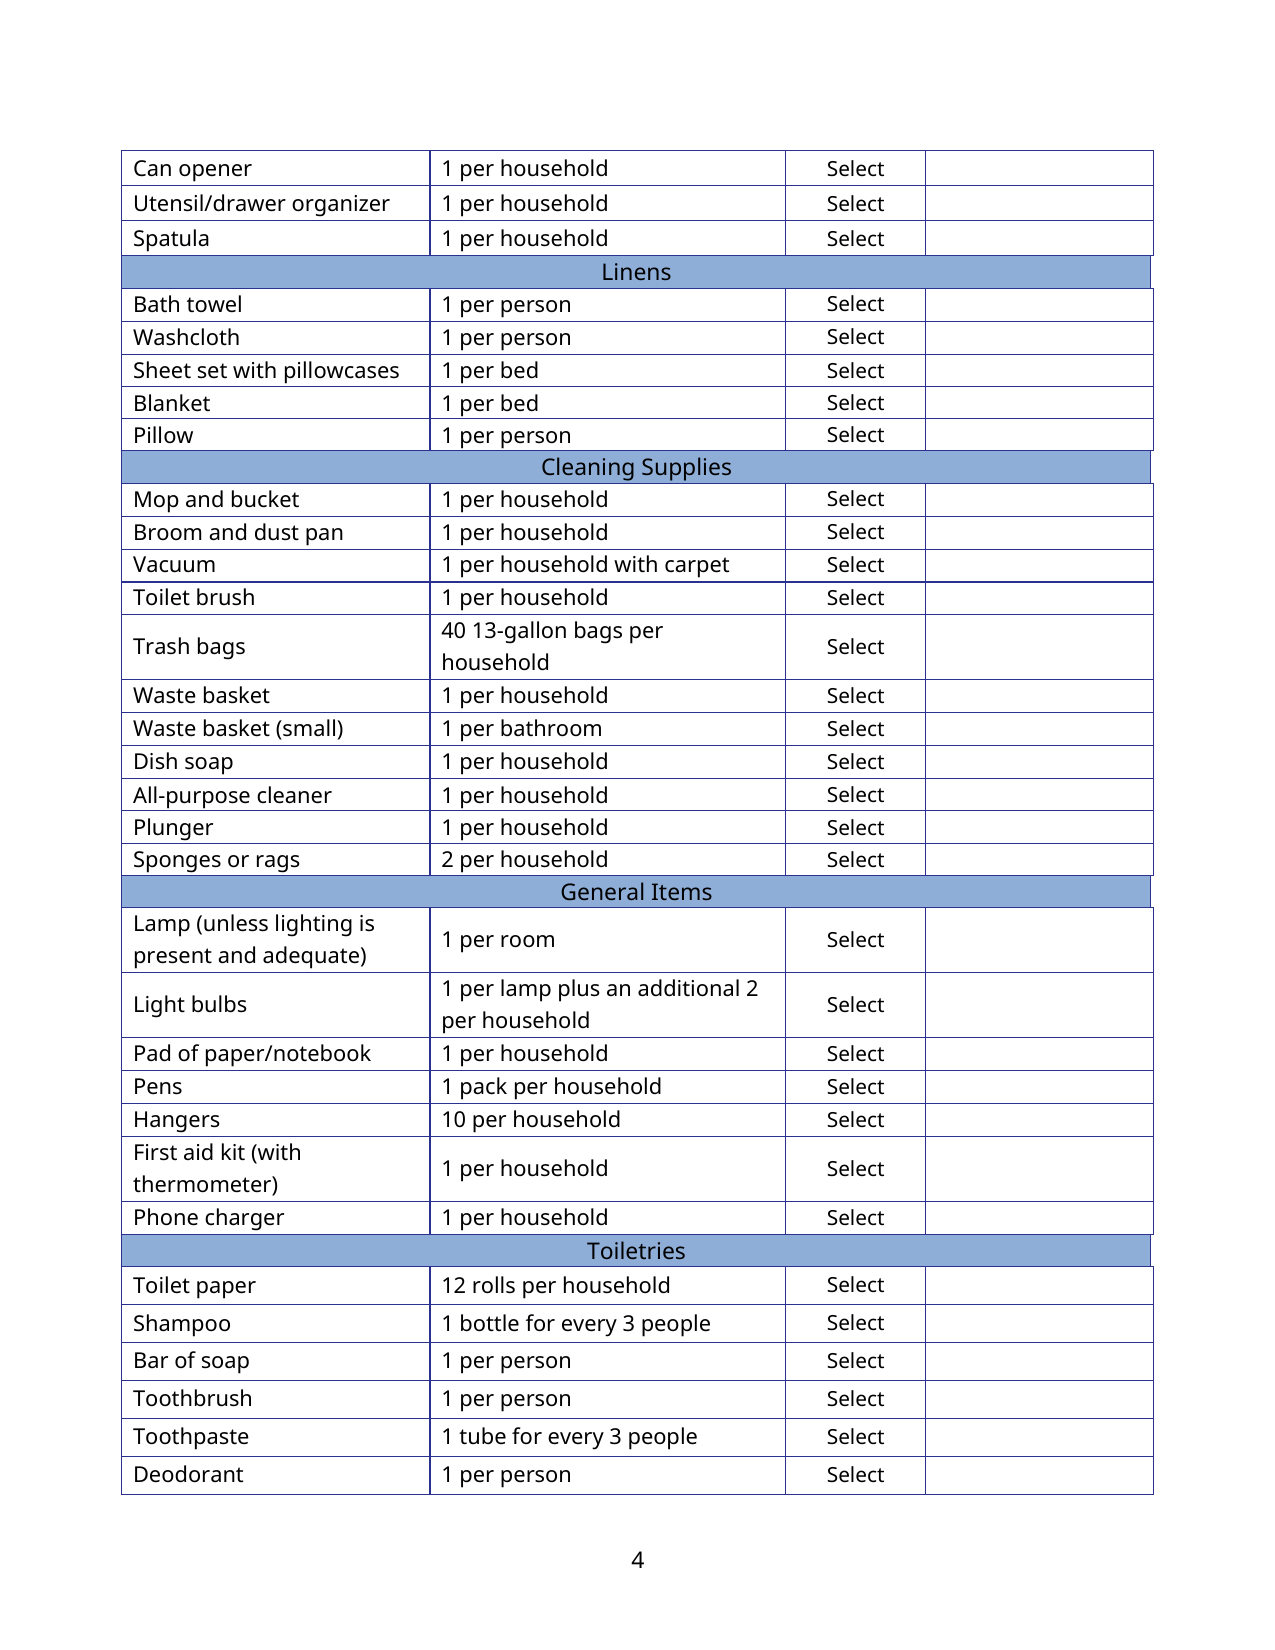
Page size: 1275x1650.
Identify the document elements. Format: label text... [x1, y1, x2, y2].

table_cell [786, 1038, 925, 1070]
table_cell [786, 1305, 925, 1342]
table_cell Toiletries [122, 1235, 1150, 1266]
table_cell Toilet brush [122, 583, 429, 614]
table_cell [926, 615, 1153, 679]
table_cell Washcloth [122, 322, 429, 353]
table_cell [926, 811, 1153, 843]
table_cell [786, 1202, 925, 1234]
table_cell 1 pack per household [431, 1071, 785, 1103]
table_cell Sponges or rags [122, 844, 429, 875]
table_cell Vacuum [122, 550, 429, 581]
table_cell [926, 1381, 1153, 1418]
table_cell Spatula [122, 221, 429, 255]
table_cell Can opener [122, 151, 429, 185]
table_cell 1 per bed [431, 355, 785, 386]
table_cell Bath towel [122, 289, 429, 321]
table_cell 1 per household [431, 151, 785, 185]
table_cell [786, 1267, 925, 1304]
table_cell [786, 713, 925, 745]
table_cell [786, 973, 925, 1037]
table_cell [786, 1457, 925, 1494]
table_cell 1 per household with carpet [431, 550, 785, 581]
table_cell 1 per person [431, 322, 785, 353]
table_cell Trash bags [122, 615, 429, 679]
table_cell [926, 186, 1153, 220]
table_cell Shampoo [122, 1305, 429, 1342]
table_cell [926, 680, 1153, 712]
table_cell [926, 289, 1153, 321]
table_cell 1 per household [431, 186, 785, 220]
table_cell 1 per household [431, 1202, 785, 1234]
table_cell Pad of paper/notebook [122, 1038, 429, 1070]
table_cell [926, 387, 1153, 418]
table_cell [926, 1038, 1153, 1070]
table_cell [926, 844, 1153, 875]
table_cell 1 per person [431, 1457, 785, 1494]
table_cell 40 13-gallon bags per household [431, 615, 785, 679]
table_cell Phone charger [122, 1202, 429, 1234]
table_cell Toilet paper [122, 1267, 429, 1304]
table_cell [926, 713, 1153, 745]
table_cell Waste basket (small) [122, 713, 429, 745]
table_cell 12 rolls per household [431, 1267, 785, 1304]
table_cell Pillow [122, 419, 429, 450]
table_cell Utensil/drawer organizer [122, 186, 429, 220]
table_cell Mop and bucket [122, 484, 429, 516]
table_cell [926, 322, 1153, 353]
table_cell [786, 419, 925, 450]
table_cell [926, 746, 1153, 778]
table_cell Sheet set with pillowcases [122, 355, 429, 386]
table_cell [926, 1343, 1153, 1380]
table_cell [786, 186, 925, 220]
table_cell 1 per household [431, 484, 785, 516]
table_cell [926, 1267, 1153, 1304]
table_cell [926, 779, 1153, 810]
table_cell [926, 1202, 1153, 1234]
table_cell [786, 908, 925, 972]
table_cell [926, 1071, 1153, 1103]
table_cell [786, 583, 925, 614]
table_cell 1 bottle for every 3 people [431, 1305, 785, 1342]
table_cell 1 per household [431, 583, 785, 614]
table_cell [786, 322, 925, 353]
table_cell 1 per person [431, 419, 785, 450]
table_cell [786, 221, 925, 255]
table_cell 1 per room [431, 908, 785, 972]
table_cell 1 per person [431, 1381, 785, 1418]
table_cell Toothbrush [122, 1381, 429, 1418]
table_cell Lamp (unless lighting is present and adequate) [122, 908, 429, 972]
table_cell [786, 779, 925, 810]
table_cell All-purpose cleaner [122, 779, 429, 810]
table_cell [786, 680, 925, 712]
table_cell Blanket [122, 387, 429, 418]
table_cell 1 tube for every 3 people [431, 1419, 785, 1456]
table_cell 1 per bathroom [431, 713, 785, 745]
table_cell [926, 517, 1153, 548]
table_cell 1 per household [431, 680, 785, 712]
table_cell [786, 844, 925, 875]
table_cell [926, 1104, 1153, 1136]
table_cell [786, 1137, 925, 1201]
table_cell Plunger [122, 811, 429, 843]
table_cell Cleaning Supplies [122, 451, 1150, 483]
table_cell 1 per household [431, 221, 785, 255]
table_cell [926, 1457, 1153, 1494]
table_cell [786, 1071, 925, 1103]
table_cell Light bulbs [122, 973, 429, 1037]
table_cell Toothpaste [122, 1419, 429, 1456]
table_cell [926, 1419, 1153, 1456]
table_cell [926, 355, 1153, 386]
table_cell 1 per bed [431, 387, 785, 418]
table_cell [926, 221, 1153, 255]
table_cell Bar of soap [122, 1343, 429, 1380]
table_cell [786, 1419, 925, 1456]
table_cell [926, 1305, 1153, 1342]
table_cell 1 per lamp plus an additional 2 per household [431, 973, 785, 1037]
table_cell [786, 1343, 925, 1380]
table_cell [786, 811, 925, 843]
table_cell [926, 484, 1153, 516]
table_cell [786, 289, 925, 321]
table_cell Pens [122, 1071, 429, 1103]
table_cell [786, 615, 925, 679]
table_cell 1 per household [431, 779, 785, 810]
table_cell General Items [122, 876, 1150, 907]
table_cell 1 per household [431, 746, 785, 778]
table_cell Broom and dust pan [122, 517, 429, 548]
table_cell First aid kit (with thermometer) [122, 1137, 429, 1201]
table_cell Hangers [122, 1104, 429, 1136]
table_cell [926, 583, 1153, 614]
table_cell [926, 419, 1153, 450]
table_cell [926, 908, 1153, 972]
table_cell 10 per household [431, 1104, 785, 1136]
table_cell [786, 484, 925, 516]
table_cell 1 per household [431, 1038, 785, 1070]
table_cell [786, 550, 925, 581]
table_cell [786, 746, 925, 778]
table_cell [786, 387, 925, 418]
table_cell [786, 517, 925, 548]
table_cell 2 per household [431, 844, 785, 875]
table_cell [786, 1381, 925, 1418]
table_cell 1 per household [431, 811, 785, 843]
table_cell [926, 151, 1153, 185]
table_cell [926, 550, 1153, 581]
table_cell [926, 1137, 1153, 1201]
table_cell [786, 1104, 925, 1136]
table_cell Dish soap [122, 746, 429, 778]
table_cell [926, 973, 1153, 1037]
table_cell Waste basket [122, 680, 429, 712]
table_cell 1 per person [431, 1343, 785, 1380]
table_cell 1 per household [431, 517, 785, 548]
table_cell 1 per person [431, 289, 785, 321]
table_cell [786, 151, 925, 185]
table_cell Linens [122, 256, 1150, 288]
table_cell [786, 355, 925, 386]
table_cell Deodorant [122, 1457, 429, 1494]
table_cell 1 per household [431, 1137, 785, 1201]
